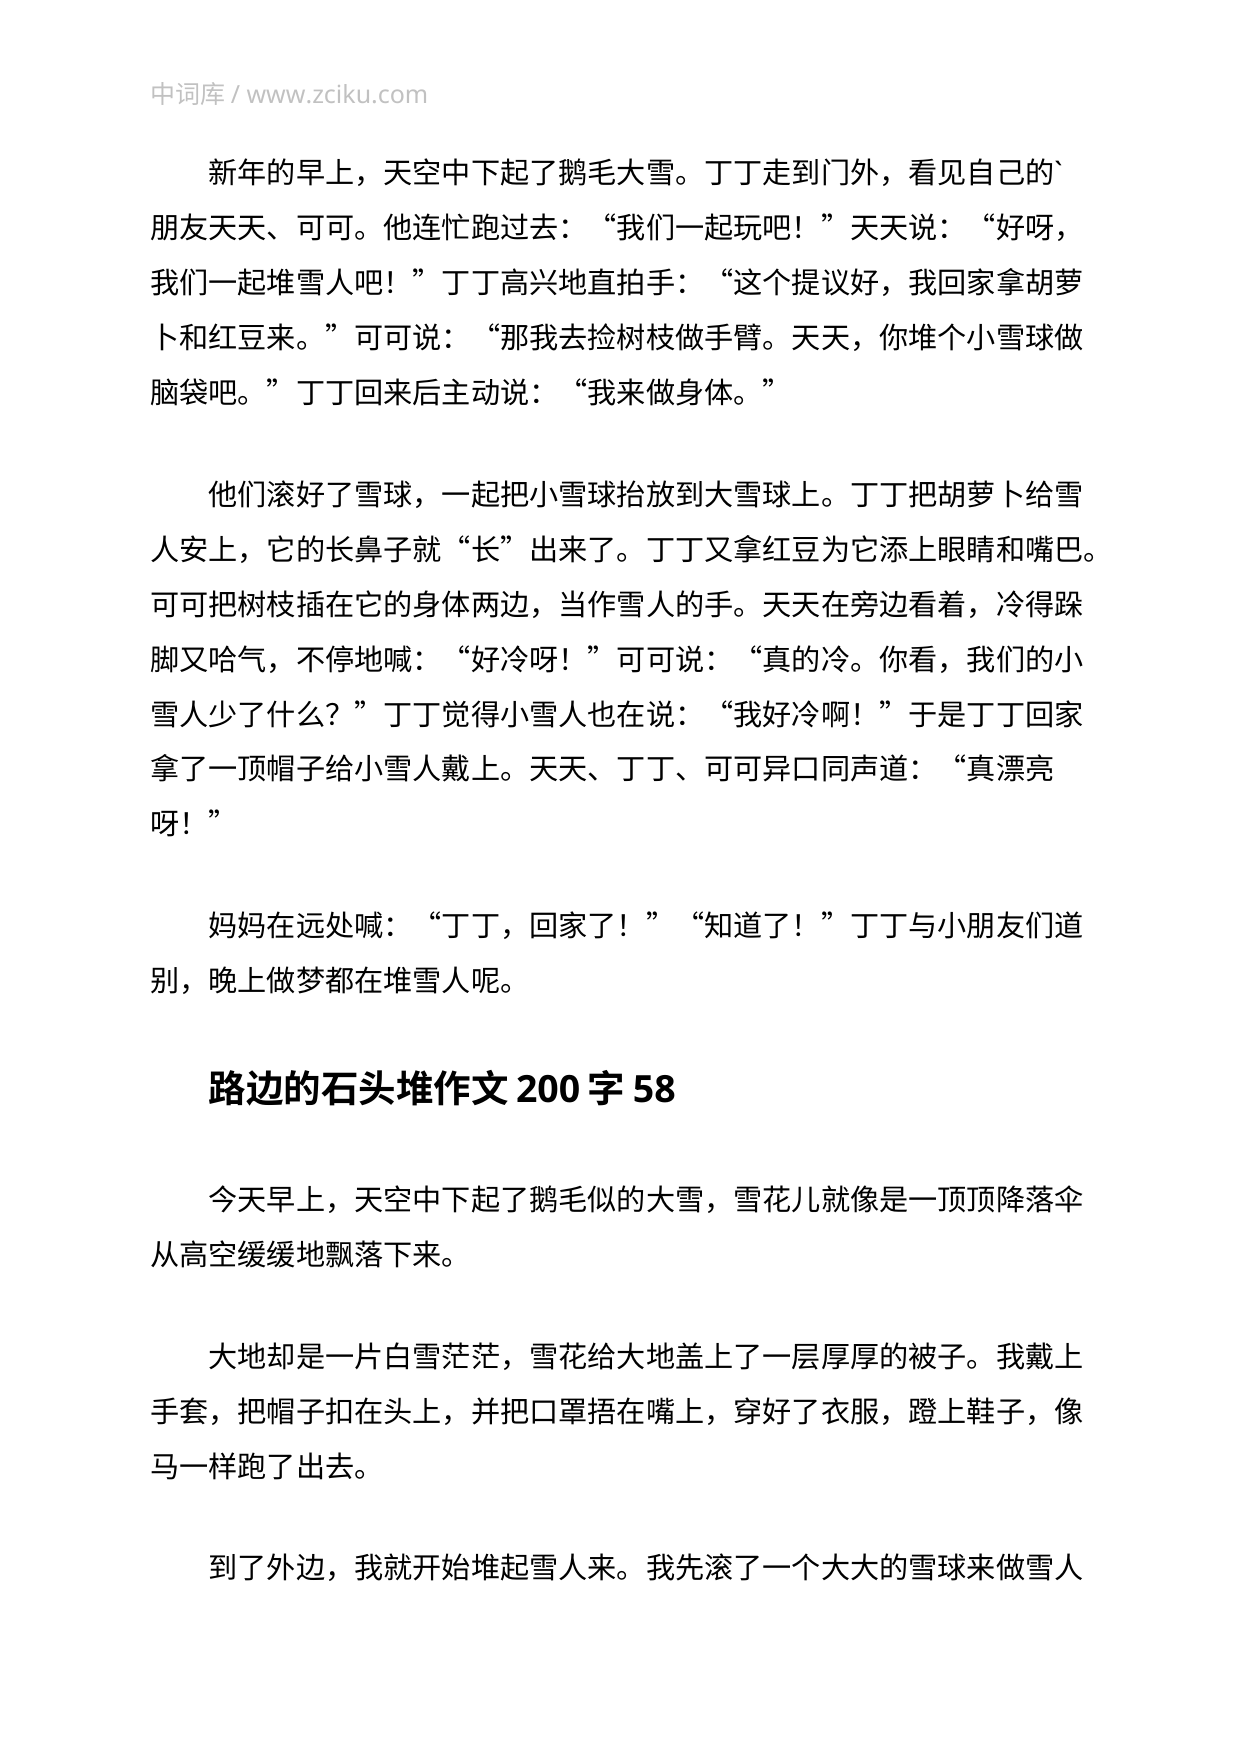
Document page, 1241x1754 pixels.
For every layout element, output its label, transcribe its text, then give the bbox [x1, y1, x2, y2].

text 新年的早上，天空中下起了鹅毛大雪。丁丁走到门外，看见自己的`朋友天天、可可。他连忙跑过去：“我们一起玩吧！”天天说：“好呀，我们一起堆雪人吧！”丁丁高兴地直拍手：“这个提议好，我回家拿胡萝卜和红豆来。”可可说：“那我去捡树枝做手臂。天天，你堆个小雪球做脑袋吧。”丁丁回来后主动说：“我来做身体。” [150, 150, 1090, 412]
text 妈妈在远处喊：“丁丁，回家了！”“知道了！”丁丁与小朋友们道别，晚上做梦都在堆雪人呢。 [150, 903, 1090, 1000]
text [150, 1545, 1090, 1587]
text 他们滚好了雪球，一起把小雪球抬放到大雪球上。丁丁把胡萝卜给雪人安上，它的长鼻子就“长”出来了。丁丁又拿红豆为它添上眼睛和嘴巴。可可把树枝插在它的身体两边，当作雪人的手。天天在旁边看着，冷得跺脚又哈气，不停地喊：“好冷呀！”可可说：“真的冷。你看，我们的小雪人少了什么？”丁丁觉得小雪人也在说：“我好冷啊！”于是丁丁回家拿了一顶帽子给小雪人戴上。天天、丁丁、可可异口同声道：“真漂亮呀！” [150, 471, 1090, 843]
text 今天早上，天空中下起了鹅毛似的大雪，雪花儿就像是一顶顶降落伞从高空缓缓地飘落下来。 [150, 1177, 1090, 1274]
text 路边的石头堆作文200字58 [150, 1059, 1090, 1114]
text 大地却是一片白雪茫茫，雪花给大地盖上了一层厚厚的被子。我戴上手套，把帽子扣在头上，并把口罩捂在嘴上，穿好了衣服，蹬上鞋子，像马一样跑了出去。 [150, 1333, 1090, 1486]
